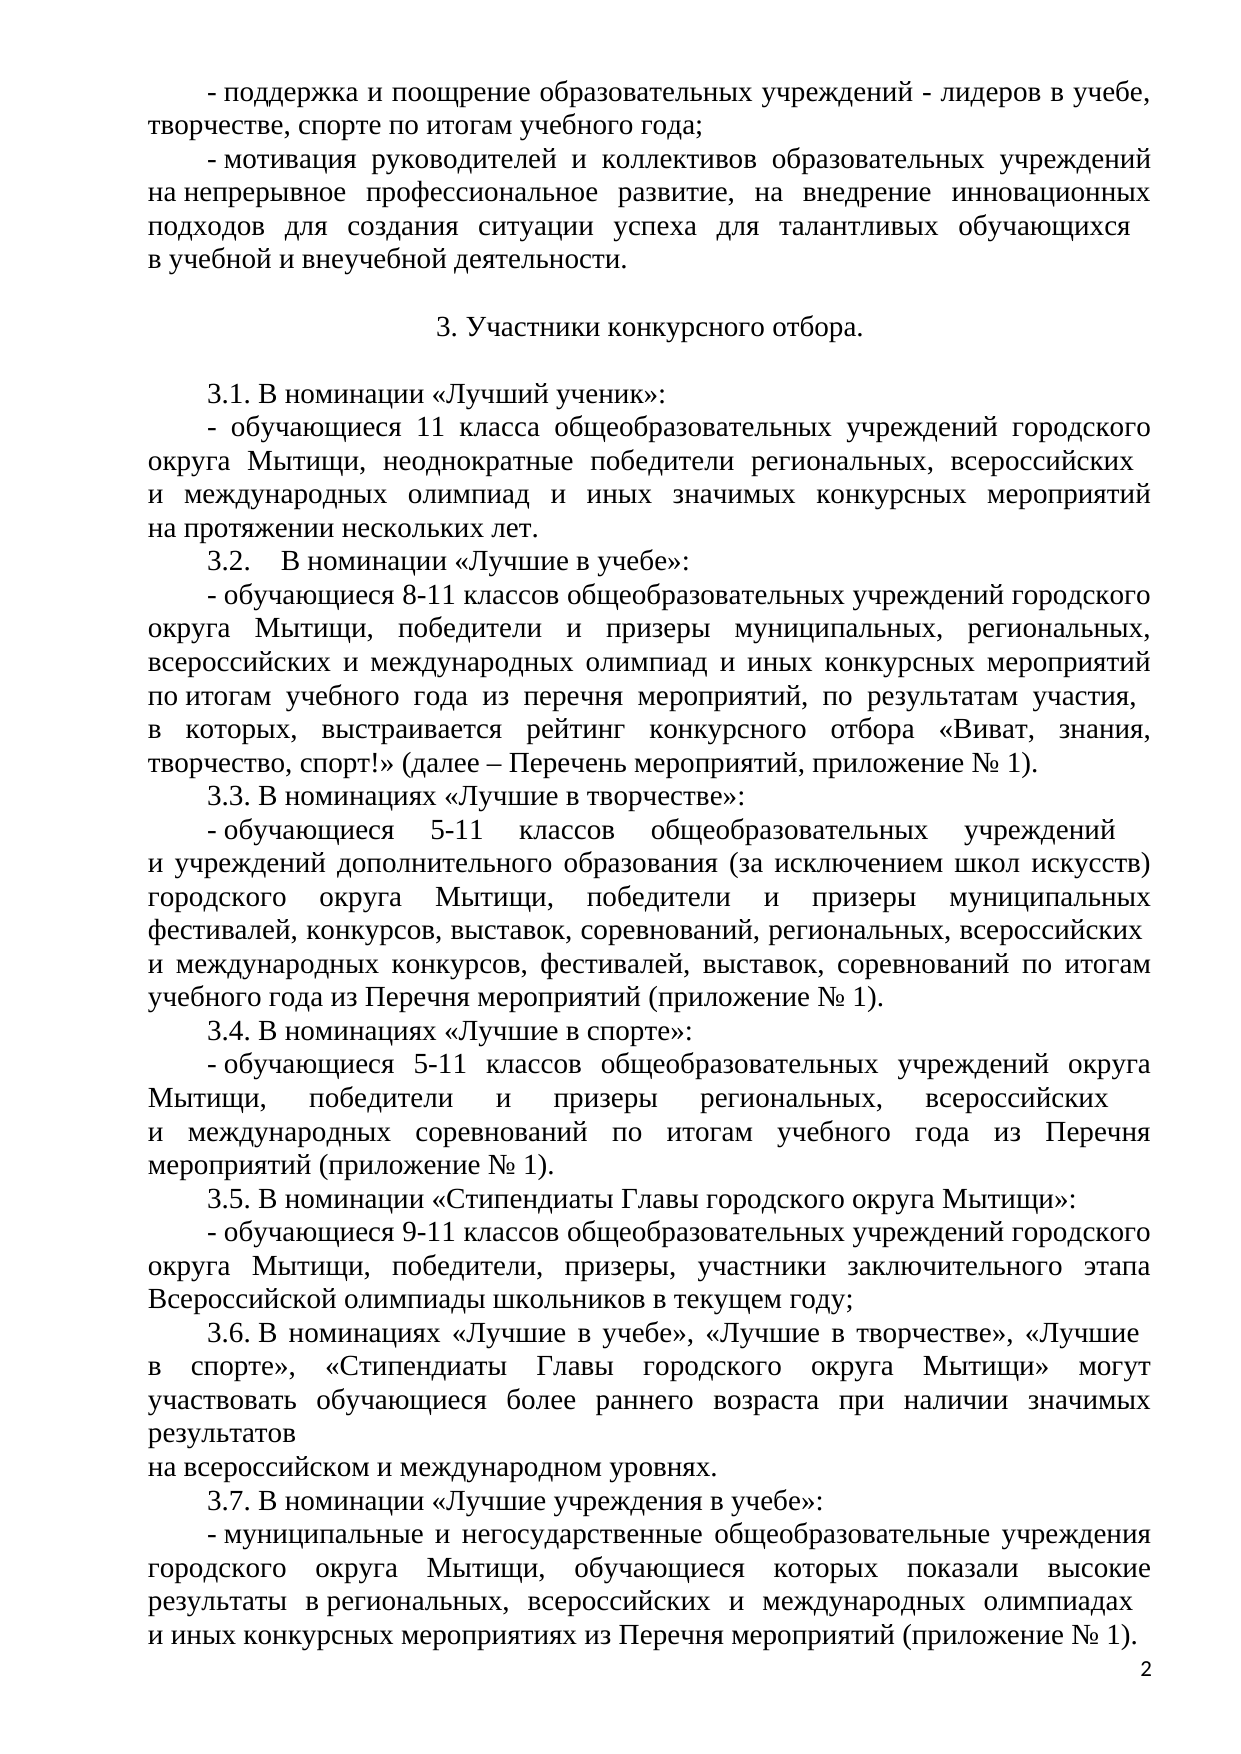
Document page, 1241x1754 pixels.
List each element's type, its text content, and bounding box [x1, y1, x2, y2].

text - обучающиеся 9-11 классов общеобразовательных учреждений городского округа Мытищи, победители, призеры, участники заключительного этапа Всероссийской олимпиады школьников в текущем году; [148, 1214, 1152, 1315]
list В номинации «Лучшие в учебе»: [207, 543, 1152, 577]
list - муниципальные и негосударственные общеобразовательные учреждения городского округа Мытищи, обучающиеся которых показали высокие результаты в региональных, всероссийских и международных олимпиадах и иных конкурсных мероприятиях из Перечня мероприятий (приложение № 1). [148, 1516, 1152, 1650]
text 3.3. В номинациях «Лучшие в творчестве»: [148, 778, 1152, 812]
text - обучающиеся 11 класса общеобразовательных учреждений городского округа Мытищи, неоднократные победители региональных, всероссийских и международных олимпиад и иных значимых конкурсных мероприятий на протяжении нескольких лет. [148, 409, 1152, 543]
text - поддержка и поощрение образовательных учреждений - лидеров в учебе, творчестве, спорте по итогам учебного года; [148, 74, 1152, 141]
text 3.6. В номинациях «Лучшие в учебе», «Лучшие в творчестве», «Лучшие в спорте», «Стипендиаты Главы городского округа Мытищи» могут участвовать обучающиеся более раннего возраста при наличии значимых результатов на всероссийском и международном уровнях. [148, 1315, 1152, 1483]
text 3.1. В номинации «Лучший ученик»: [148, 376, 1152, 409]
text - мотивация руководителей и коллективов образовательных учреждений на непрерывное профессиональное развитие, на внедрение инновационных подходов для создания ситуации успеха для талантливых обучающихся в учебной и внеучебной деятельности. [148, 141, 1152, 275]
text - обучающиеся 5-11 классов общеобразовательных учреждений и учреждений дополнительного образования (за исключением школ искусств) городского округа Мытищи, победители и призеры муниципальных фестивалей, конкурсов, выставок, соревнований, региональных, всероссийских и международных конкурсов, фестивалей, выставок, соревнований по итогам учебного года из Перечня мероприятий (приложение № 1). [148, 812, 1152, 1013]
text 3.5. В номинации «Стипендиаты Главы городского округа Мытищи»: [148, 1181, 1152, 1214]
text - обучающиеся 5-11 классов общеобразовательных учреждений округа Мытищи, победители и призеры региональных, всероссийских и международных соревнований по итогам учебного года из Перечня мероприятий (приложение № 1). [148, 1047, 1152, 1181]
text - обучающиеся 8-11 классов общеобразовательных учреждений городского округа Мытищи, победители и призеры муниципальных, региональных, всероссийских и международных олимпиад и иных конкурсных мероприятий по итогам учебного года из перечня мероприятий, по результатам участия, в которых, выстраивается рейтинг конкурсного отбора «Виват, знания, творчество, спорт!» (далее – Перечень мероприятий, приложение № 1). [148, 577, 1152, 778]
text 3.7. В номинации «Лучшие учреждения в учебе»: [148, 1483, 1152, 1516]
list Участники конкурсного отбора. [148, 309, 1152, 342]
text 3.4. В номинациях «Лучшие в спорте»: [148, 1013, 1152, 1047]
